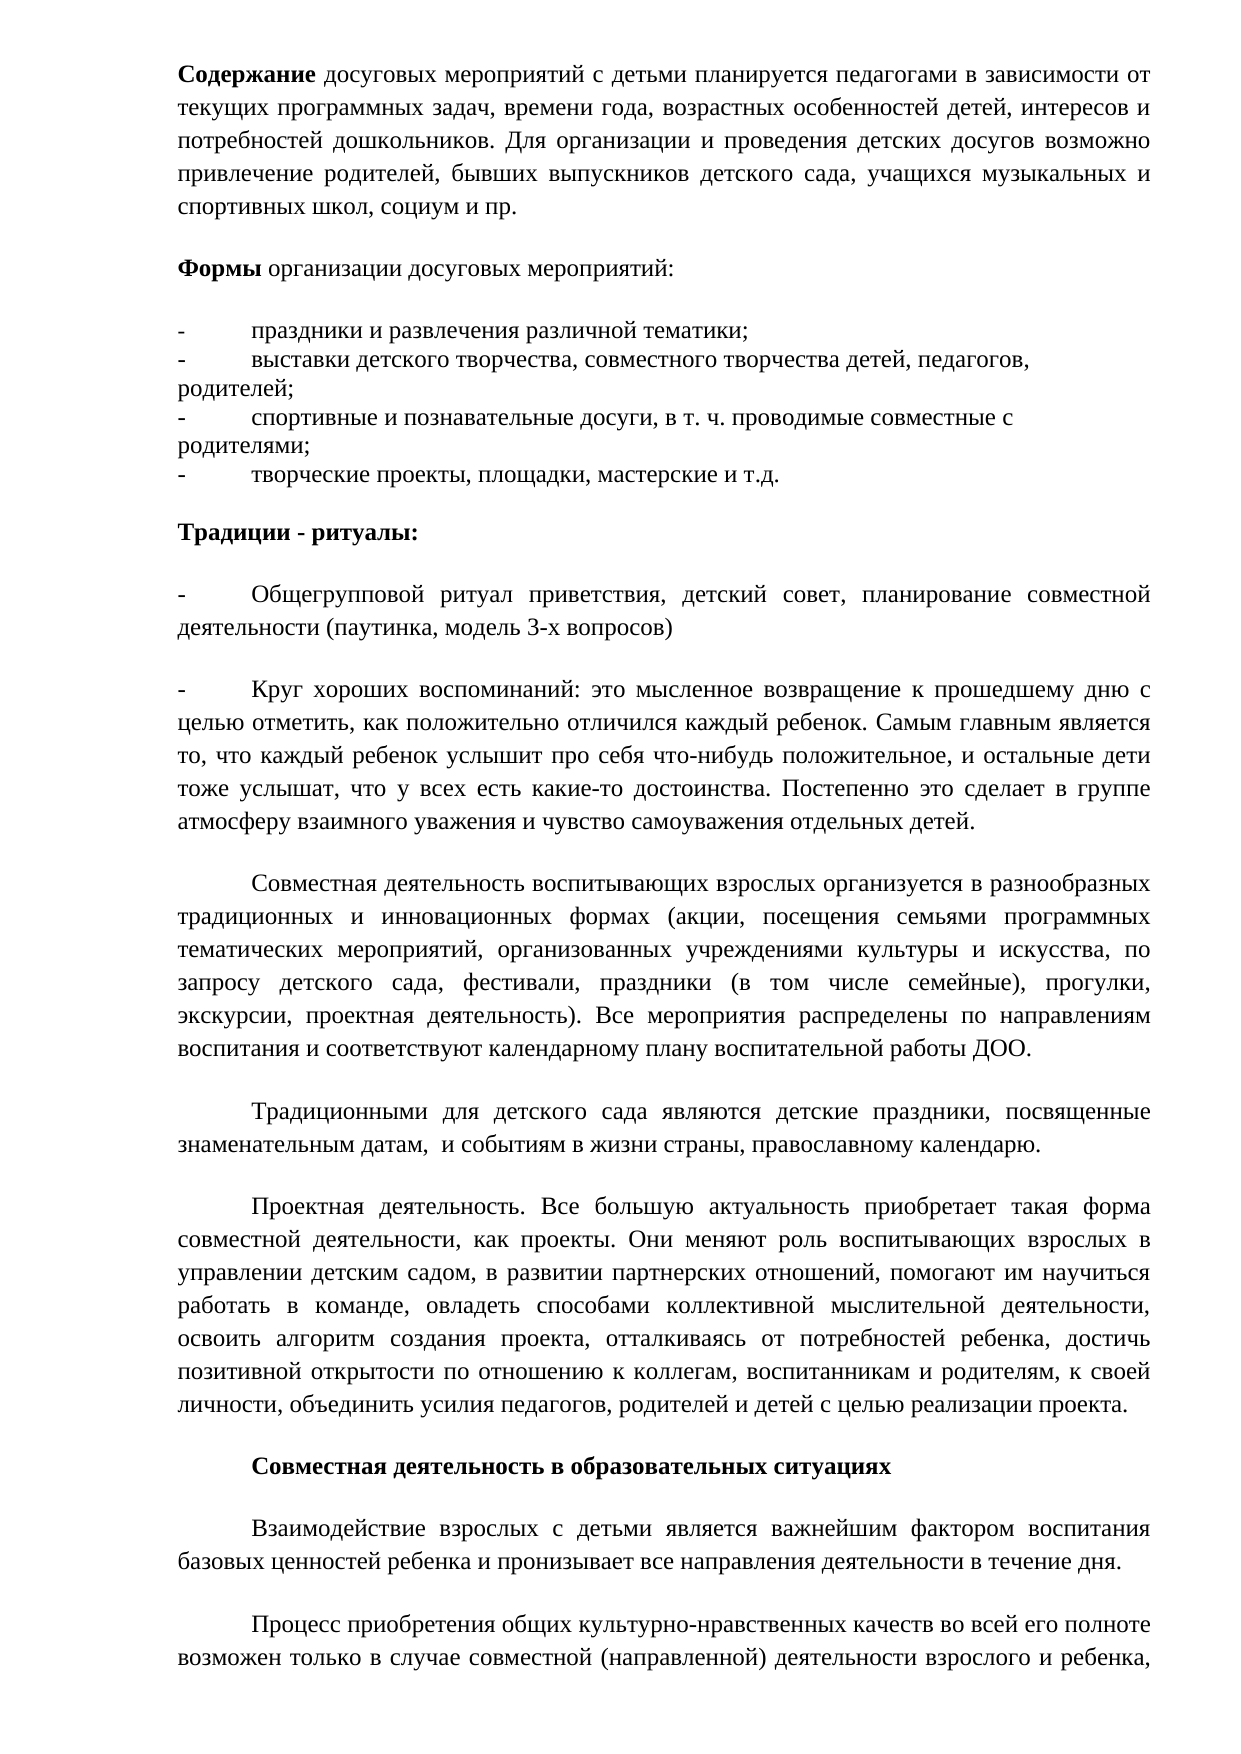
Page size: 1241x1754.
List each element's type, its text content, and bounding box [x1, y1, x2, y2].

text Взаимодействие взрослых с детьми является важнейшим фактором воспитания базовых ценностей ребенка и пронизывает все направления деятельности в течение дня. [177, 1513, 1152, 1575]
text Содержание досуговых мероприятий с детьми планируется педагогами в зависимости от текущих программных задач, времени года, возрастных особенностей детей, интересов и потребностей дошкольников. Для организации и проведения детских досугов возможно привлечение родителей, бывших выпускников детского сада, учащихся музыкальных и спортивных школ, социум и пр. [177, 59, 1152, 220]
text Проектная деятельность. Все большую актуальность приобретает такая форма совместной деятельности, как проекты. Они меняют роль воспитывающих взрослых в управлении детским садом, в развитии партнерских отношений, помогают им научиться работать в команде, овладеть способами коллективной мыслительной деятельности, освоить алгоритм создания проекта, отталкиваясь от потребностей ребенка, достичь позитивной открытости по отношению к коллегам, воспитанникам и родителям, к своей личности, объединить усилия педагогов, родителей и детей с целью реализации проекта. [177, 1191, 1152, 1418]
text - Круг хороших воспоминаний: это мысленное возвращение к прошедшему дню с целью отметить, как положительно отличился каждый ребенок. Самым главным является то, что каждый ребенок услышит про себя что-нибудь положительное, и остальные дети тоже услышат, что у всех есть какие-то достоинства. Постепенно это сделает в группе атмосферу взаимного уважения и чувство самоуважения отдельных детей. [177, 674, 1152, 835]
text Формы организации досуговых мероприятий: [177, 253, 1152, 282]
text Традиционными для детского сада являются детские праздники, посвященные знаменательным датам, и событиям в жизни страны, православному календарю. [177, 1096, 1152, 1157]
text - творческие проекты, площадки, мастерские и т.д. [177, 459, 1152, 488]
text Совместная деятельность воспитывающих взрослых организуется в разнообразных традиционных и инновационных формах (акции, посещения семьями программных тематических мероприятий, организованных учреждениями культуры и искусства, по запросу детского сада, фестивали, праздники (в том числе семейные), прогулки, экскурсии, проектная деятельность). Все мероприятия распределены по направлениям воспитания и соответствуют календарному плану воспитательной работы ДОО. [177, 868, 1152, 1062]
text - выставки детского творчества, совместного творчества детей, педагогов, родителей; [177, 344, 1152, 402]
text - праздники и развлечения различной тематики; [177, 316, 1152, 344]
text Традиции - ритуалы: [177, 517, 1152, 546]
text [177, 1609, 1152, 1670]
text - спортивные и познавательные досуги, в т. ч. проводимые совместные с родителями; [177, 402, 1152, 459]
text - Общегрупповой ритуал приветствия, детский совет, планирование совместной деятельности (паутинка, модель 3-х вопросов) [177, 579, 1152, 641]
text Совместная деятельность в образовательных ситуациях [177, 1451, 1152, 1480]
